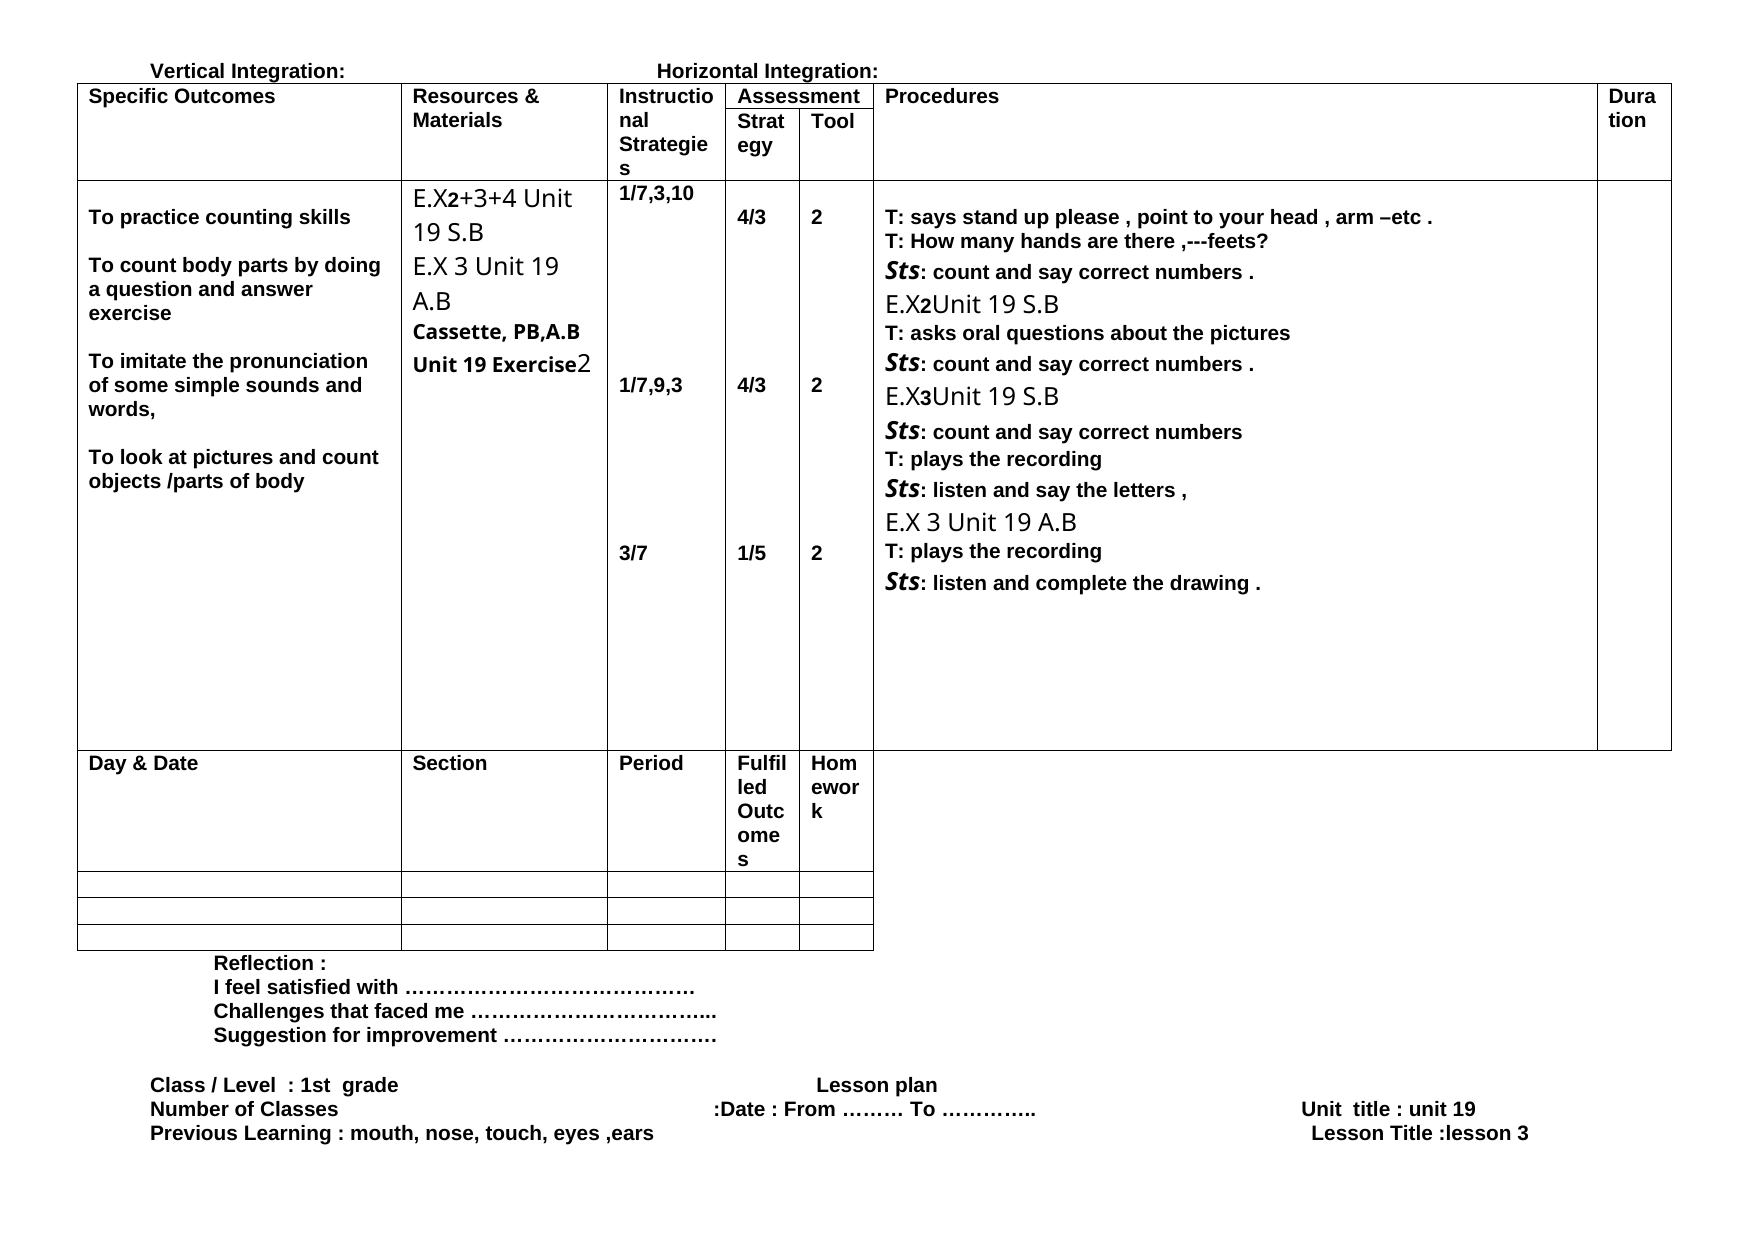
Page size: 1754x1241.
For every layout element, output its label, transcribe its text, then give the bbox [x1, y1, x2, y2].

table_cell Strategy [726, 109, 799, 180]
table_cell [800, 898, 873, 924]
table_cell 4/3 4/3 1/5 [726, 181, 799, 750]
table_cell [726, 898, 799, 924]
table_cell [402, 872, 607, 897]
table_cell [608, 872, 725, 897]
table_cell [402, 925, 607, 950]
table_cell [78, 872, 401, 897]
table_cell Tool [800, 109, 873, 180]
table_cell To practice counting skills To count body parts by doing a question and answer exercise To imitate the pronunciation of some simple sounds and words, To look at pictures and count objects /parts of body [78, 181, 401, 750]
table_cell Day & Date [78, 751, 401, 871]
table_cell [800, 925, 873, 950]
table_cell Section [402, 751, 607, 871]
table_cell T: says stand up please , point to your head , arm –etc . T: How many hands are there ,---feets? Sts: count and say correct numbers . E.X2Unit 19 S.B T: asks oral questions about the pictures Sts: count and say correct numbers . E.X3Unit 19 S.B Sts: count and say correct numbers T: plays the recording Sts: listen and say the letters , E.X 3 Unit 19 A.B T: plays the recording Sts: listen and complete the drawing . [874, 181, 1597, 750]
table_cell [78, 925, 401, 950]
table_cell [726, 925, 799, 950]
text Number of Classes :Date : From ……… To ………….. Unit title : unit 19 [150, 1096, 1604, 1120]
table_header Specific Outcomes [78, 84, 401, 180]
text I feel satisfied with …………………………………… [150, 975, 1604, 999]
table_cell [726, 872, 799, 897]
table_cell Period [608, 751, 725, 871]
table_header Assessment [726, 84, 873, 108]
table_cell [800, 872, 873, 897]
text Suggestion for improvement …………………………. [150, 1023, 1604, 1047]
table_header Resources & Materials [402, 84, 607, 180]
table_cell [1598, 181, 1671, 750]
text Challenges that faced me ……………………………... [150, 999, 1604, 1023]
table_header Duration [1598, 84, 1671, 180]
table_header Procedures [874, 84, 1597, 180]
table_cell [78, 898, 401, 924]
table_cell [608, 898, 725, 924]
text Previous Learning : mouth, nose, touch, eyes ,ears Lesson Title :lesson 3 [150, 1120, 1604, 1144]
table_cell 1/7,3,10 1/7,9,3 3/7 [608, 181, 725, 750]
table_cell 2 2 2 [800, 181, 873, 750]
text Reflection : [150, 951, 1604, 975]
text Vertical Integration: Horizontal Integration: [150, 59, 1604, 83]
table_cell Homework [800, 751, 873, 871]
table_cell E.X2+3+4 Unit 19 S.B E.X 3 Unit 19 A.B Cassette, PB,A.B Unit 19 Exercise2 [402, 181, 607, 750]
table_header Instructional Strategies [608, 84, 725, 180]
table_cell [402, 898, 607, 924]
table_cell Fulfilled Outcomes [726, 751, 799, 871]
text Class / Level : 1st grade Lesson plan [150, 1072, 1604, 1096]
table_cell [608, 925, 725, 950]
